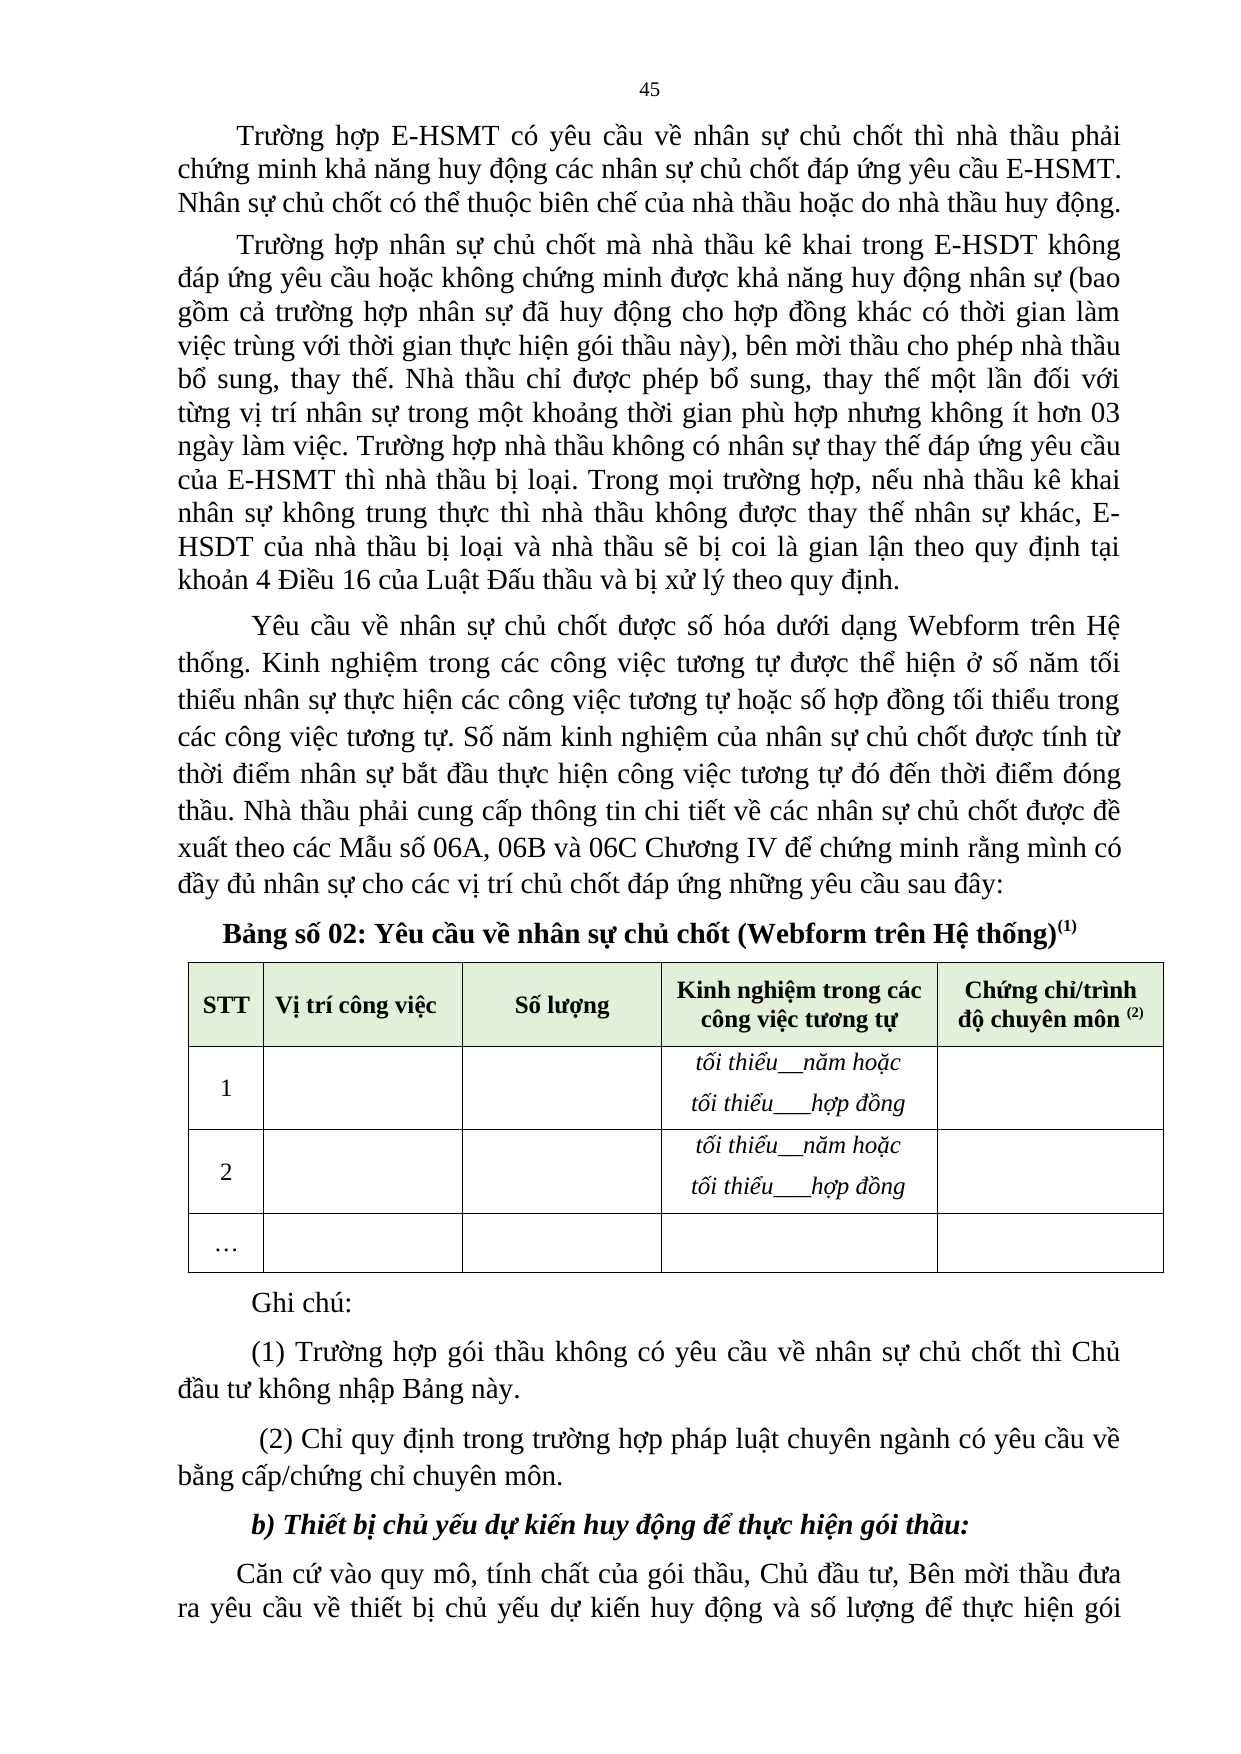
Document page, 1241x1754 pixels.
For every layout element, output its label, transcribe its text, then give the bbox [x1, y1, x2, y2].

table_cell [938, 1130, 1163, 1213]
table_cell tối thiểu__năm hoặc tối thiểu___hợp đồng [662, 1047, 937, 1129]
table_cell [264, 1214, 462, 1272]
text Yêu cầu về nhân sự chủ chốt được số hóa dưới dạng Webform trên Hệ thống. Kinh nghiệm trong các công việc tương tự được thể hiện ở số năm tối thiểu nhân sự thực hiện các công việc tương tự hoặc số hợp đồng tối thiểu trong các công việc tương tự. Số năm kinh nghiệm của nhân sự chủ chốt được tính từ thời điểm nhân sự bắt đầu thực hiện công việc tương tự đó đến thời điểm đóng thầu. Nhà thầu phải cung cấp thông tin chi tiết về các nhân sự chủ chốt được đề xuất theo các Mẫu số 06A, 06B và 06C Chương IV để chứng minh rằng mình có đầy đủ nhân sự cho các vị trí chủ chốt đáp ứng những yêu cầu sau đây: [177, 608, 1122, 900]
text (2) Chỉ quy định trong trường hợp pháp luật chuyên ngành có yêu cầu về bằng cấp/chứng chỉ chuyên môn. [177, 1421, 1122, 1491]
table_header Kinh nghiệm trong các công việc tương tự [662, 963, 937, 1046]
table_cell [463, 1047, 661, 1129]
table_cell tối thiểu__năm hoặc tối thiểu___hợp đồng [662, 1130, 937, 1213]
text (1) Trường hợp gói thầu không có yêu cầu về nhân sự chủ chốt thì Chủ đầu tư không nhập Bảng này. [177, 1334, 1122, 1405]
table_cell [463, 1214, 661, 1272]
text Trường hợp E-HSMT có yêu cầu về nhân sự chủ chốt thì nhà thầu phải chứng minh khả năng huy động các nhân sự chủ chốt đáp ứng yêu cầu E-HSMT. Nhân sự chủ chốt có thể thuộc biên chế của nhà thầu hoặc do nhà thầu huy động. [177, 118, 1122, 219]
table_cell [264, 1130, 462, 1213]
table_cell 2 [189, 1130, 263, 1213]
table_cell [264, 1047, 462, 1129]
table_cell [938, 1047, 1163, 1129]
table_cell … [189, 1214, 263, 1272]
table_header Chứng chỉ/trình độ chuyên môn (2) [938, 963, 1163, 1046]
text b) Thiết bị chủ yếu dự kiến huy động để thực hiện gói thầu: [177, 1507, 1122, 1541]
table_cell [662, 1214, 937, 1272]
table_header Số lượng [463, 963, 661, 1046]
table_header STT [189, 963, 263, 1046]
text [177, 1556, 1122, 1623]
table_cell [463, 1130, 661, 1213]
text Trường hợp nhân sự chủ chốt mà nhà thầu kê khai trong E-HSDT không đáp ứng yêu cầu hoặc không chứng minh được khả năng huy động nhân sự (bao gồm cả trường hợp nhân sự đã huy động cho hợp đồng khác có thời gian làm việc trùng với thời gian thực hiện gói thầu này), bên mời thầu cho phép nhà thầu bổ sung, thay thế. Nhà thầu chỉ được phép bổ sung, thay thế một lần đối với từng vị trí nhân sự trong một khoảng thời gian phù hợp nhưng không ít hơn 03 ngày làm việc. Trường hợp nhà thầu không có nhân sự thay thế đáp ứng yêu cầu của E-HSMT thì nhà thầu bị loại. Trong mọi trường hợp, nếu nhà thầu kê khai nhân sự không trung thực thì nhà thầu không được thay thế nhân sự khác, E-HSDT của nhà thầu bị loại và nhà thầu sẽ bị coi là gian lận theo quy định tại khoản 4 Điều 16 của Luật Đấu thầu và bị xử lý theo quy định. [177, 227, 1122, 596]
table_cell 1 [189, 1047, 263, 1129]
text Bảng số 02: Yêu cầu về nhân sự chủ chốt (Webform trên Hệ thống)(1) [177, 916, 1122, 949]
table_cell [938, 1214, 1163, 1272]
table_header Vị trí công việc [264, 963, 462, 1046]
text Ghi chú: [177, 1285, 1122, 1319]
